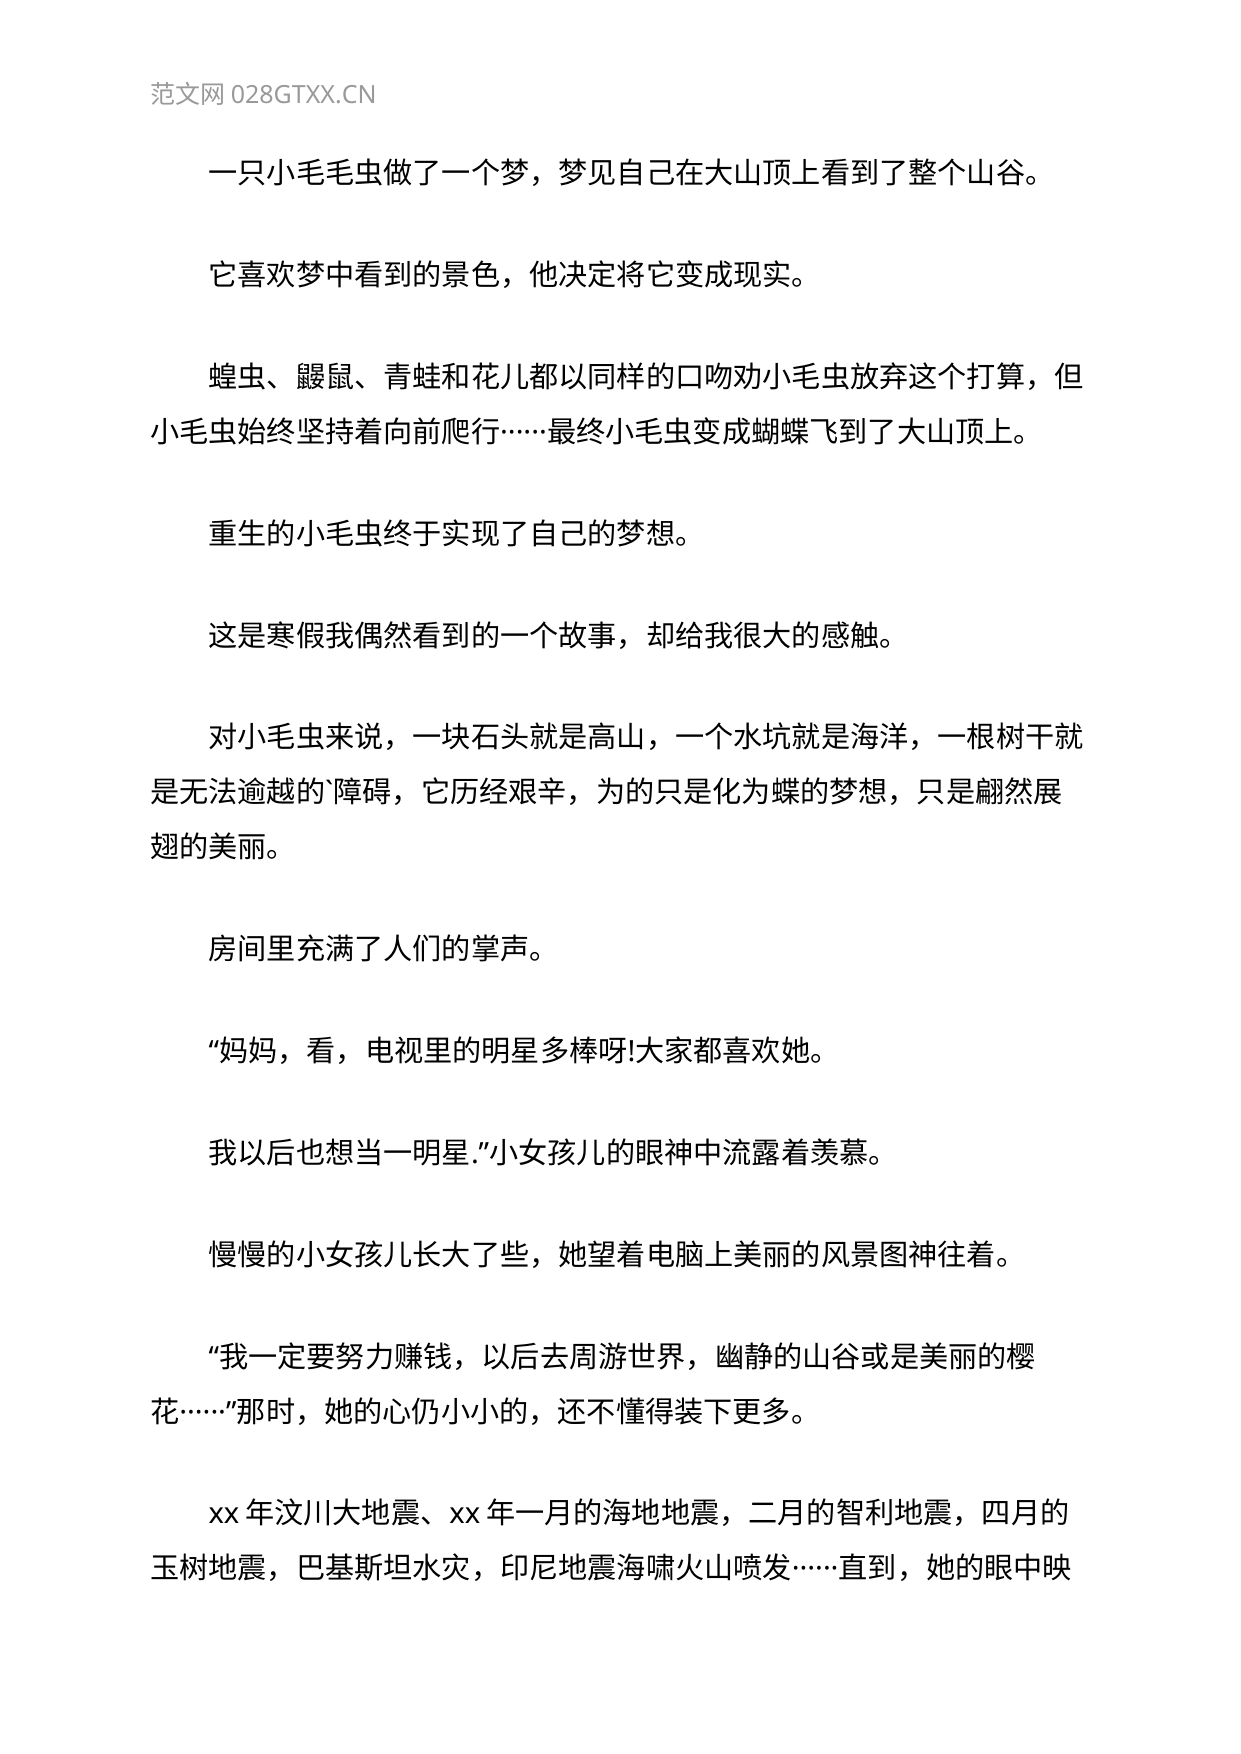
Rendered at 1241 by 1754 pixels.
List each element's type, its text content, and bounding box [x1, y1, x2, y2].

text 蝗虫、鼹鼠、青蛙和花儿都以同样的口吻劝小毛虫放弃这个打算，但小毛虫始终坚持着向前爬行······最终小毛虫变成蝴蝶飞到了大山顶上。 [150, 353, 1090, 451]
text 对小毛虫来说，一块石头就是高山，一个水坑就是海洋，一根树干就是无法逾越的`障碍，它历经艰辛，为的只是化为蝶的梦想，只是翩然展翅的美丽。 [150, 714, 1090, 866]
text 慢慢的小女孩儿长大了些，她望着电脑上美丽的风景图神往着。 [150, 1231, 1090, 1274]
text 它喜欢梦中看到的景色，他决定将它变成现实。 [150, 252, 1090, 294]
text “我一定要努力赚钱，以后去周游世界，幽静的山谷或是美丽的樱花······”那时，她的心仍小小的，还不懂得装下更多。 [150, 1333, 1090, 1431]
text 一只小毛毛虫做了一个梦，梦见自己在大山顶上看到了整个山谷。 [150, 150, 1090, 192]
text “妈妈，看，电视里的明星多棒呀!大家都喜欢她。 [150, 1027, 1090, 1070]
text 我以后也想当一明星.”小女孩儿的眼神中流露着羡慕。 [150, 1129, 1090, 1172]
text 这是寒假我偶然看到的一个故事，却给我很大的感触。 [150, 612, 1090, 654]
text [150, 1490, 1090, 1587]
text 重生的小毛虫终于实现了自己的梦想。 [150, 510, 1090, 553]
text 房间里充满了人们的掌声。 [150, 926, 1090, 968]
